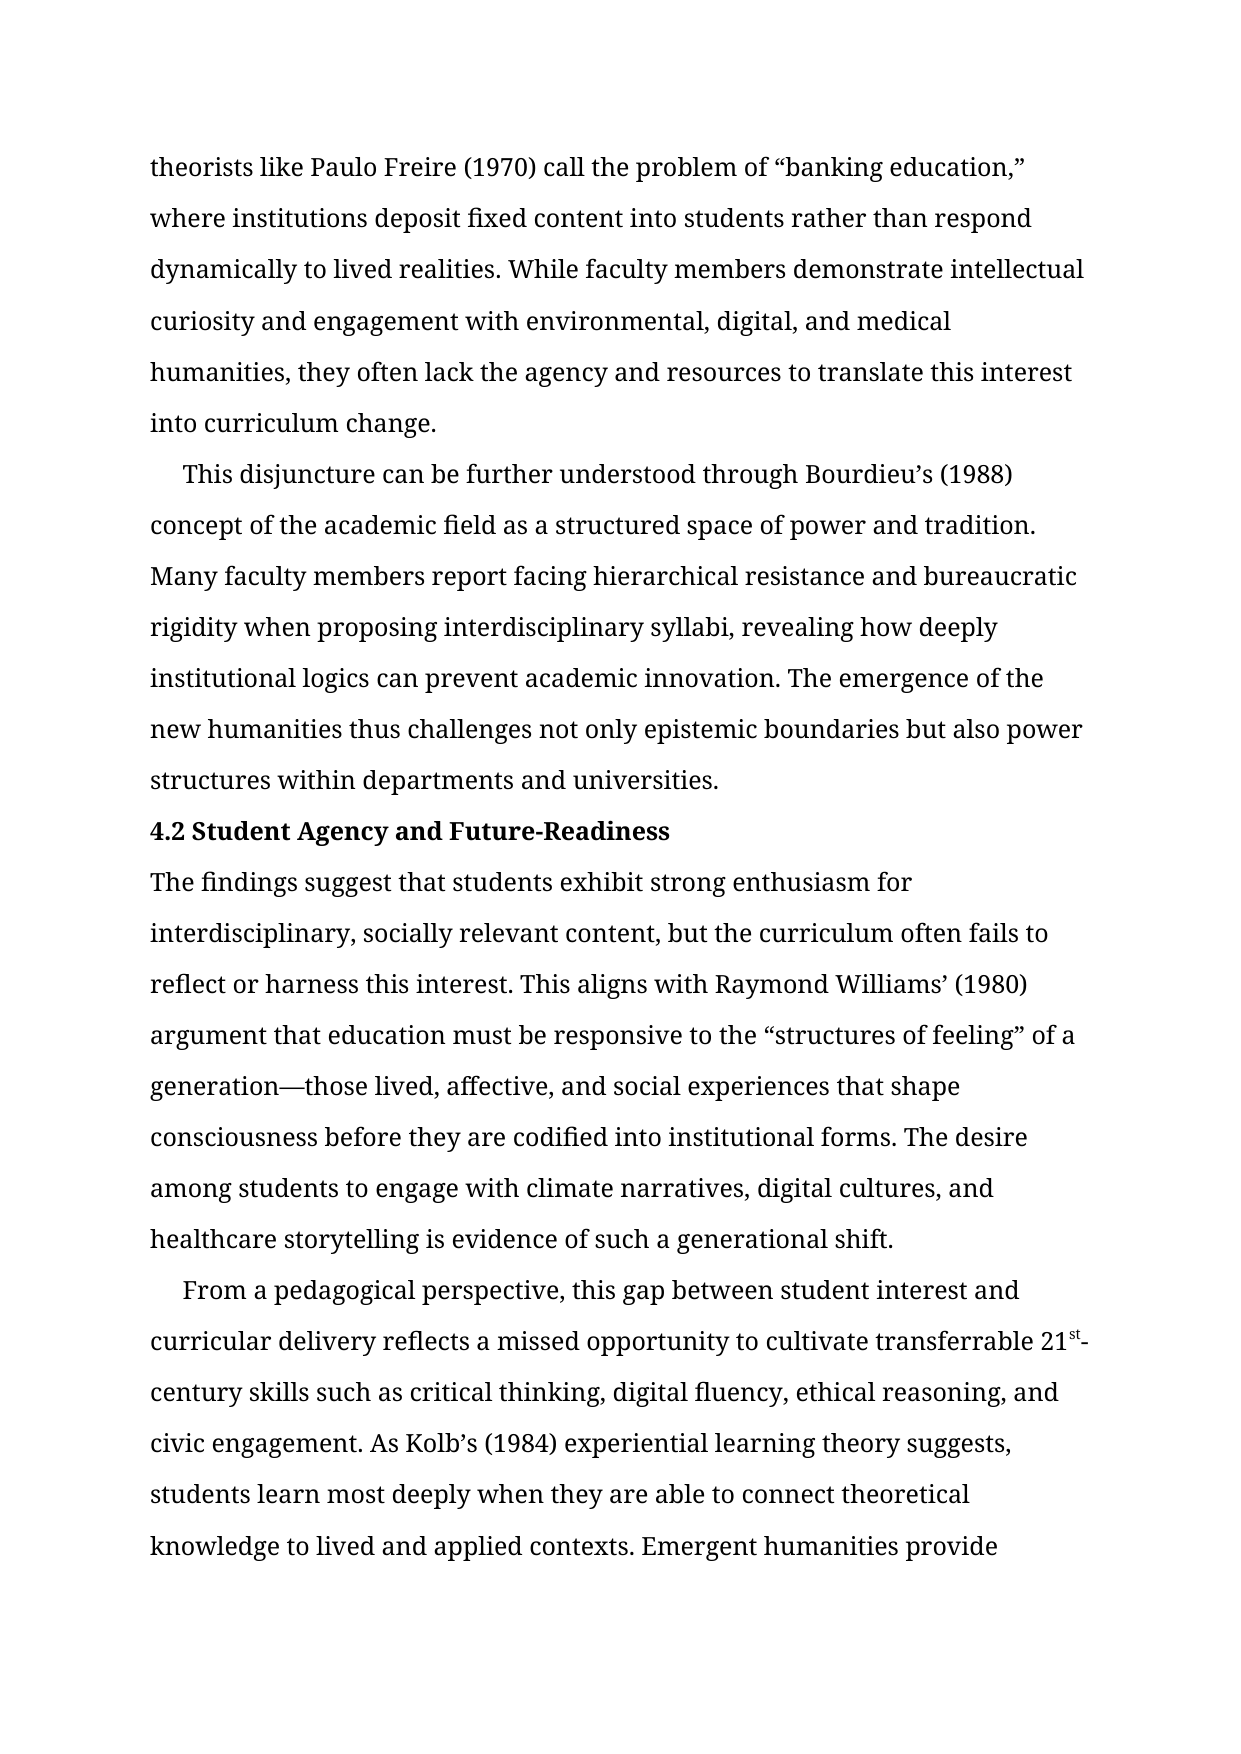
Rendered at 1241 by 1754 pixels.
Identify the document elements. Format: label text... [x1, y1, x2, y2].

text This disjuncture can be further understood through Bourdieu’s (1988) concept of the academic field as a structured space of power and tradition. Many faculty members report facing hierarchical resistance and bureaucratic rigidity when proposing interdisciplinary syllabi, revealing how deeply institutional logics can prevent academic innovation. The emergence of the new humanities thus challenges not only epistemic boundaries but also power structures within departments and universities. [150, 456, 1090, 797]
text 4.2 Student Agency and Future-Readiness [150, 813, 1090, 848]
text The findings suggest that students exhibit strong enthusiasm for interdisciplinary, socially relevant content, but the curriculum often fails to reflect or harness this interest. This aligns with Raymond Williams’ (1980) argument that education must be responsive to the “structures of feeling” of a generation—those lived, affective, and social experiences that shape consciousness before they are codified into institutional forms. The desire among students to engage with climate narratives, digital cultures, and healthcare storytelling is evidence of such a generational shift. [150, 864, 1090, 1256]
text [150, 150, 1090, 439]
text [150, 1273, 1090, 1562]
